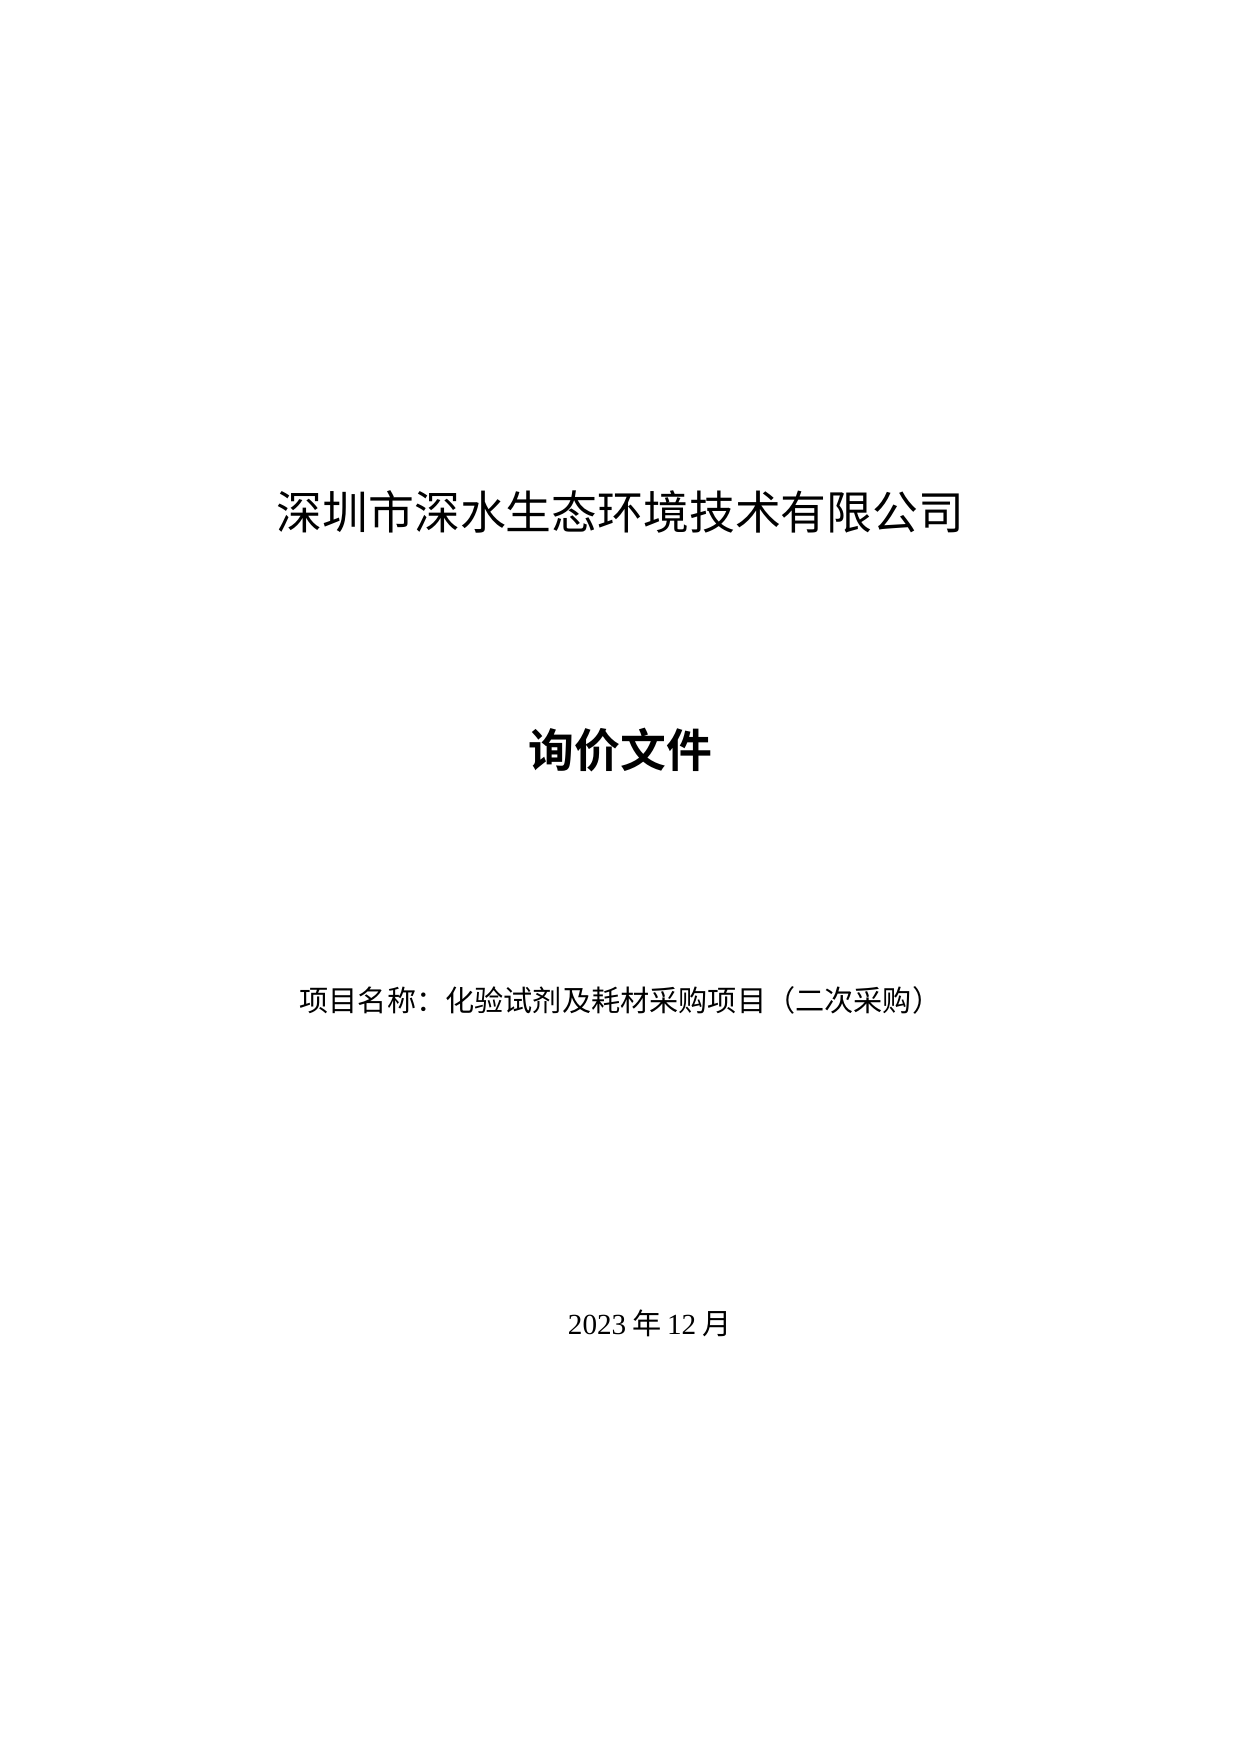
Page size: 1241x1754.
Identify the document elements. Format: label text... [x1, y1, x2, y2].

text 深圳市深水生态环境技术有限公司 [112, 477, 1128, 543]
text 2023年12月 [112, 1301, 1128, 1343]
text 项目名称：化验试剂及耗材采购项目（二次采购） [112, 977, 1128, 1019]
title 询价文件 [112, 714, 1128, 781]
